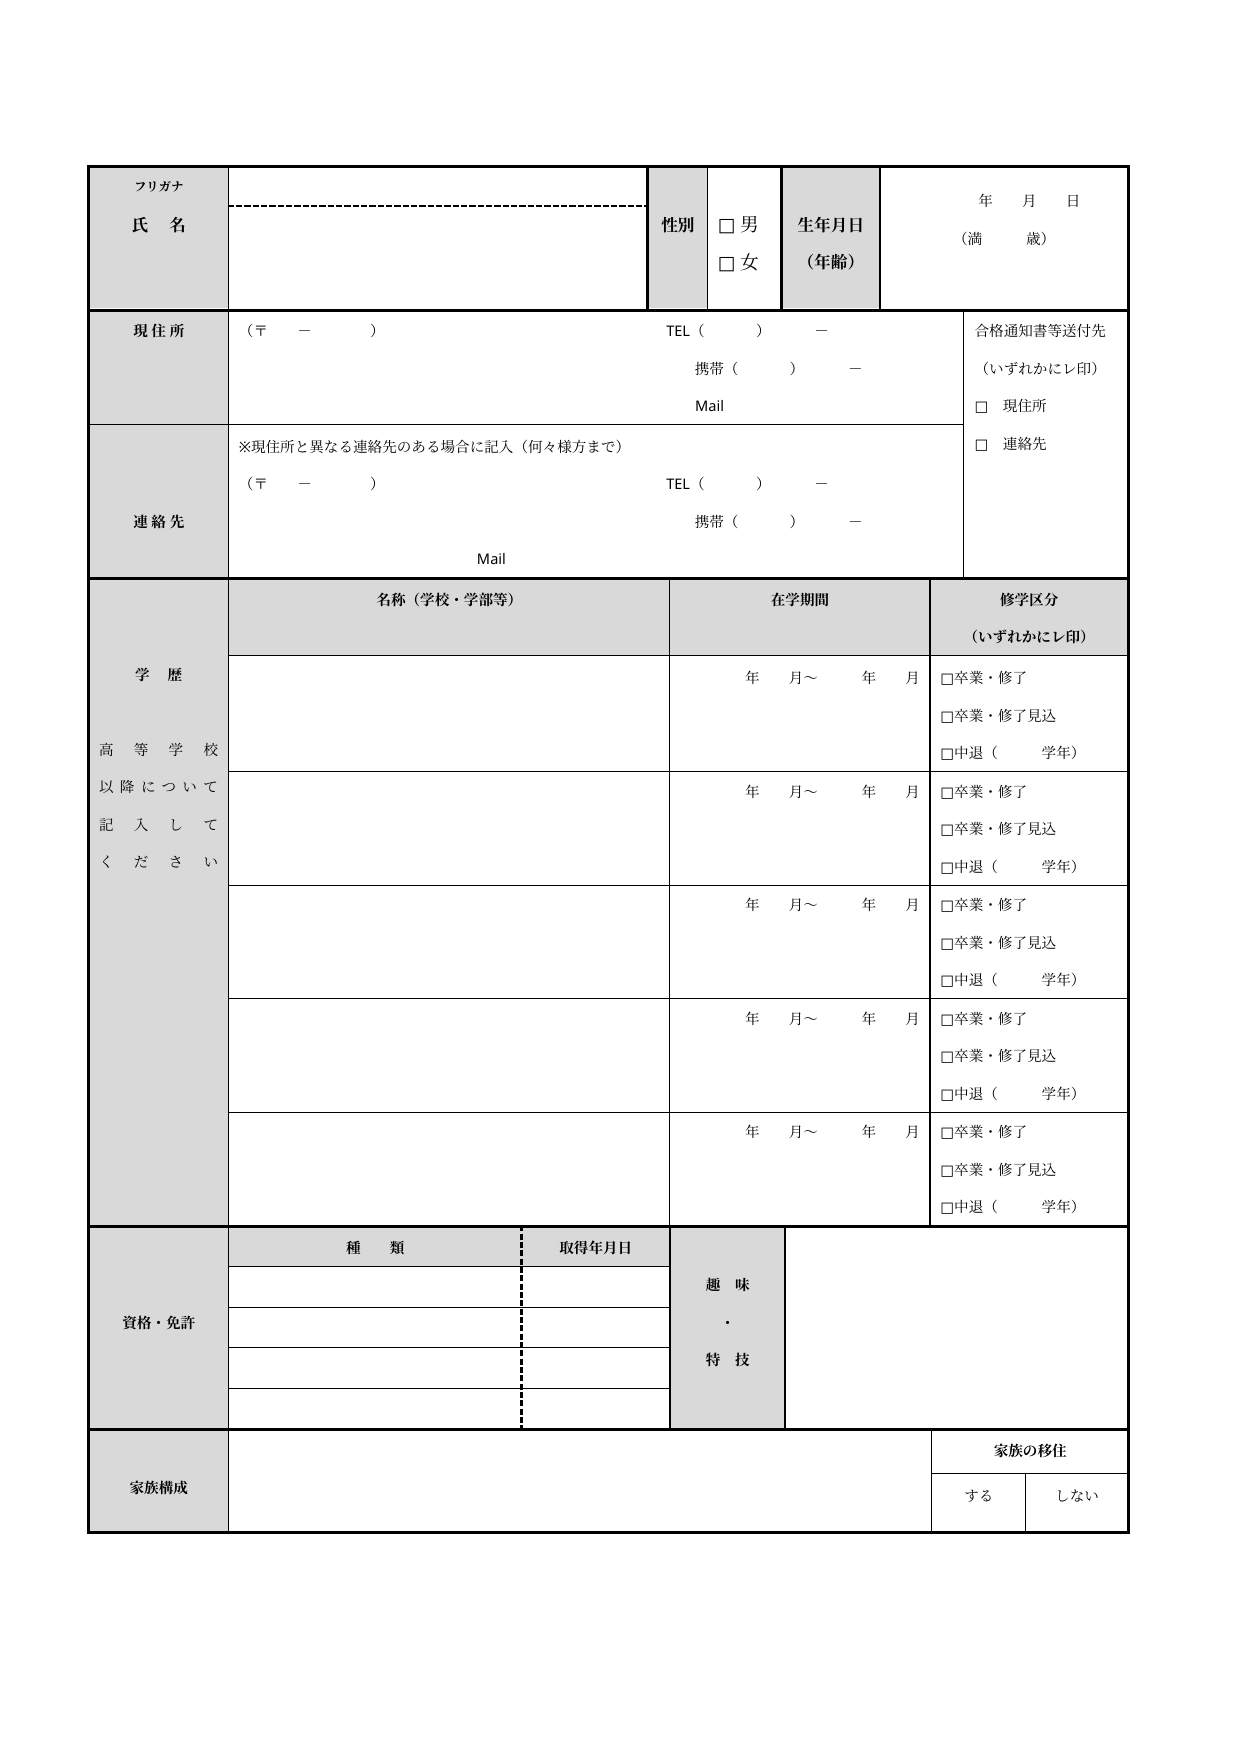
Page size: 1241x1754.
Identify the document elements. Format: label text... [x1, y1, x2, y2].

table_cell 在学期間 [670, 580, 929, 655]
table_header 性別 [649, 168, 707, 308]
table_header [229, 168, 646, 205]
table_cell □卒業・修了 □卒業・修了見込 □中退（ 学年） [931, 1113, 1127, 1225]
table_cell 年 月～ 年 月 [670, 772, 929, 884]
table_cell [229, 1389, 521, 1428]
table_cell しない [1026, 1474, 1127, 1531]
table_cell □卒業・修了 □卒業・修了見込 □中退（ 学年） [931, 656, 1127, 771]
table_cell [229, 886, 669, 998]
table_cell 連 絡 先 [90, 425, 228, 577]
table_cell □卒業・修了 □卒業・修了見込 □中退（ 学年） [931, 999, 1127, 1112]
table_cell 家族構成 [90, 1431, 228, 1531]
table_cell □卒業・修了 □卒業・修了見込 □中退（ 学年） [931, 772, 1127, 884]
table_cell [229, 1113, 669, 1225]
table_header 年 月 日 （満 歳） [881, 168, 1127, 308]
table_cell 修学区分 （いずれかにレ印） [931, 580, 1127, 655]
table_cell 種 類 [229, 1228, 521, 1266]
table_cell [229, 1308, 521, 1347]
table_cell 資格・免許 [90, 1228, 228, 1428]
table_cell [229, 999, 669, 1112]
table_cell [786, 1228, 1127, 1428]
table_cell [229, 205, 646, 308]
table_cell 取得年月日 [521, 1228, 669, 1266]
table_header □ 男 □ 女 [708, 168, 780, 308]
table_cell [229, 772, 669, 884]
table_cell 年 月～ 年 月 [670, 886, 929, 998]
table_cell 年 月～ 年 月 [670, 1113, 929, 1225]
table_cell 家族の移住 [932, 1431, 1127, 1473]
table_cell [229, 1348, 521, 1388]
table_cell [229, 1431, 931, 1531]
table_cell 合格通知書等送付先 （いずれかにレ印） □ 現住所 □ 連絡先 [964, 312, 1127, 577]
table_header 生年月日 （年齢） [783, 168, 879, 308]
table_cell [229, 1267, 521, 1306]
table_cell □卒業・修了 □卒業・修了見込 □中退（ 学年） [931, 886, 1127, 998]
table_cell する [932, 1474, 1025, 1531]
table_cell 年 月～ 年 月 [670, 656, 929, 771]
table_cell [521, 1267, 669, 1306]
table_cell [521, 1348, 669, 1388]
table_cell [521, 1308, 669, 1347]
table_header フリガナ 氏 名 [90, 168, 228, 308]
table_cell （〒 － ） TEL（ ） － 携帯（ ） － Mail [229, 312, 963, 424]
table_cell 名称（学校・学部等） [229, 580, 669, 655]
table_cell [229, 656, 669, 771]
table_cell 趣 味 ・ 特 技 [671, 1228, 784, 1428]
table_cell 学 歴 高等学校 以降について 記入して ください [90, 580, 228, 1225]
table_cell [521, 1389, 669, 1428]
table_cell ※現住所と異なる連絡先のある場合に記入（何々様方まで） （〒 － ） TEL（ ） － 携帯（ ） － Mail [229, 425, 963, 577]
table_cell 現 住 所 [90, 312, 228, 424]
table_cell 年 月～ 年 月 [670, 999, 929, 1112]
